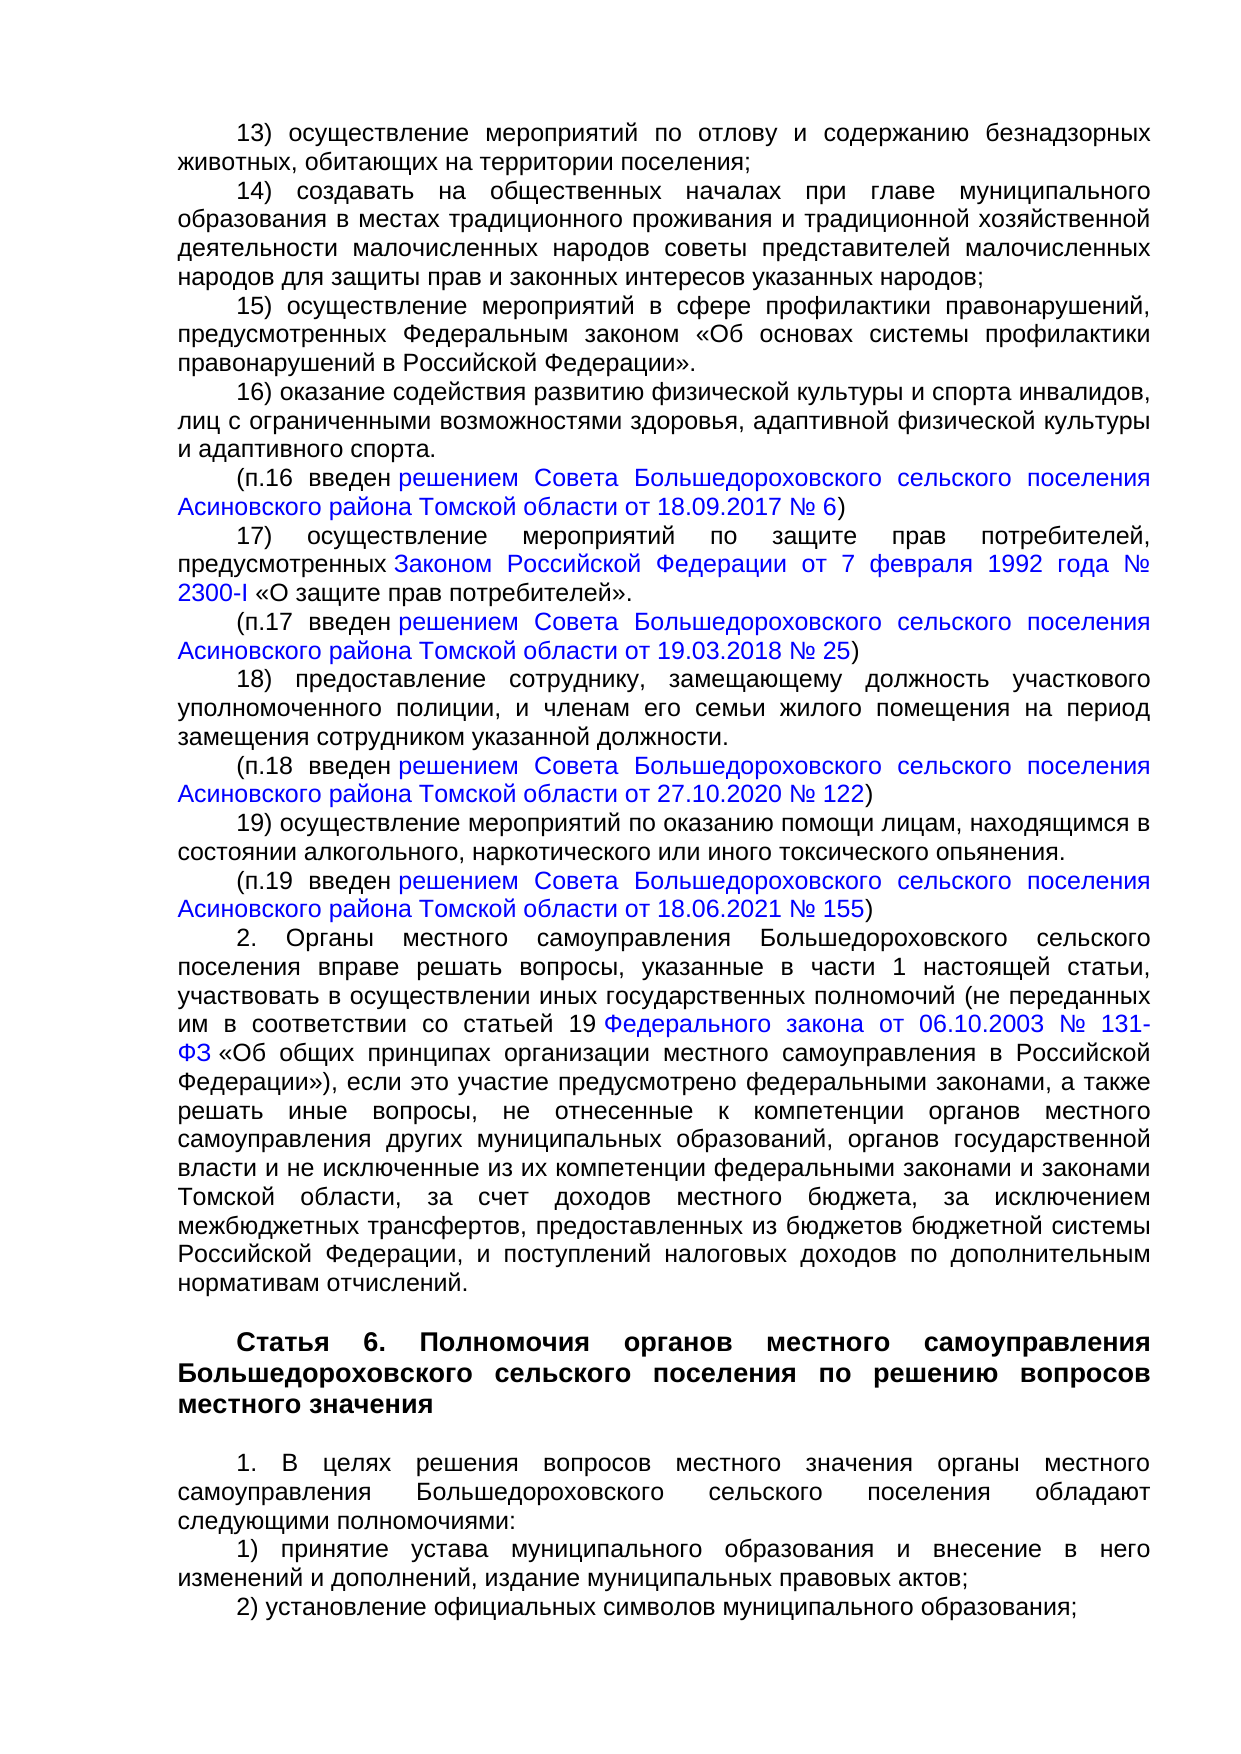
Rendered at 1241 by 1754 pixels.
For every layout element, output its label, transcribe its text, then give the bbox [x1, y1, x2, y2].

text 13) осуществление мероприятий по отлову и содержанию безнадзорных животных, обитающих на территории поселения; [177, 118, 1152, 176]
text 1) принятие устава муниципального образования и внесение в него изменений и дополнений, издание муниципальных правовых актов; [177, 1534, 1152, 1592]
text 16) оказание содействия развитию физической культуры и спорта инвалидов, лиц с ограниченными возможностями здоровья, адаптивной физической культуры и адаптивного спорта. [177, 377, 1152, 463]
text 18) предоставление сотруднику, замещающему должность участкового уполномоченного полиции, и членам его семьи жилого помещения на период замещения сотрудником указанной должности. [177, 664, 1152, 751]
text (п.19 введен решением Совета Большедороховского сельского поселения Асиновского района Томской области от 18.06.2021 № 155) [177, 866, 1152, 923]
text (п.18 введен решением Совета Большедороховского сельского поселения Асиновского района Томской области от 27.10.2020 № 122) [177, 751, 1152, 808]
text (п.16 введен решением Совета Большедороховского сельского поселения Асиновского района Томской области от 18.09.2017 № 6) [177, 463, 1152, 521]
text 17) осуществление мероприятий по защите прав потребителей, предусмотренных Законом Российской Федерации от 7 февраля 1992 года № 2300-I «О защите прав потребителей». [177, 521, 1152, 607]
text (п.17 введен решением Совета Большедороховского сельского поселения Асиновского района Томской области от 19.03.2018 № 25) [177, 607, 1152, 664]
text Статья 6. Полномочия органов местного самоуправления Большедороховского сельского поселения по решению вопросов местного значения [177, 1326, 1152, 1419]
text 2. Органы местного самоуправления Большедороховского сельского поселения вправе решать вопросы, указанные в части 1 настоящей статьи, участвовать в осуществлении иных государственных полномочий (не переданных им в соответствии со статьей 19 Федерального закона от 06.10.2003 № 131-ФЗ «Об общих принципах организации местного самоуправления в Российской Федерации»), если это участие предусмотрено федеральными законами, а также решать иные вопросы, не отнесенные к компетенции органов местного самоуправления других муниципальных образований, органов государственной власти и не исключенные из их компетенции федеральными законами и законами Томской области, за счет доходов местного бюджета, за исключением межбюджетных трансфертов, предоставленных из бюджетов бюджетной системы Российской Федерации, и поступлений налоговых доходов по дополнительным нормативам отчислений. [177, 923, 1152, 1297]
text 15) осуществление мероприятий в сфере профилактики правонарушений, предусмотренных Федеральным законом «Об основах системы профилактики правонарушений в Российской Федерации». [177, 291, 1152, 377]
text 2) установление официальных символов муниципального образования; [177, 1592, 1152, 1621]
text 1. В целях решения вопросов местного значения органы местного самоуправления Большедороховского сельского поселения обладают следующими полномочиями: [177, 1448, 1152, 1534]
text 19) осуществление мероприятий по оказанию помощи лицам, находящимся в состоянии алкогольного, наркотического или иного токсического опьянения. [177, 808, 1152, 866]
text 14) создавать на общественных началах при главе муниципального образования в местах традиционного проживания и традиционной хозяйственной деятельности малочисленных народов советы представителей малочисленных народов для защиты прав и законных интересов указанных народов; [177, 176, 1152, 291]
